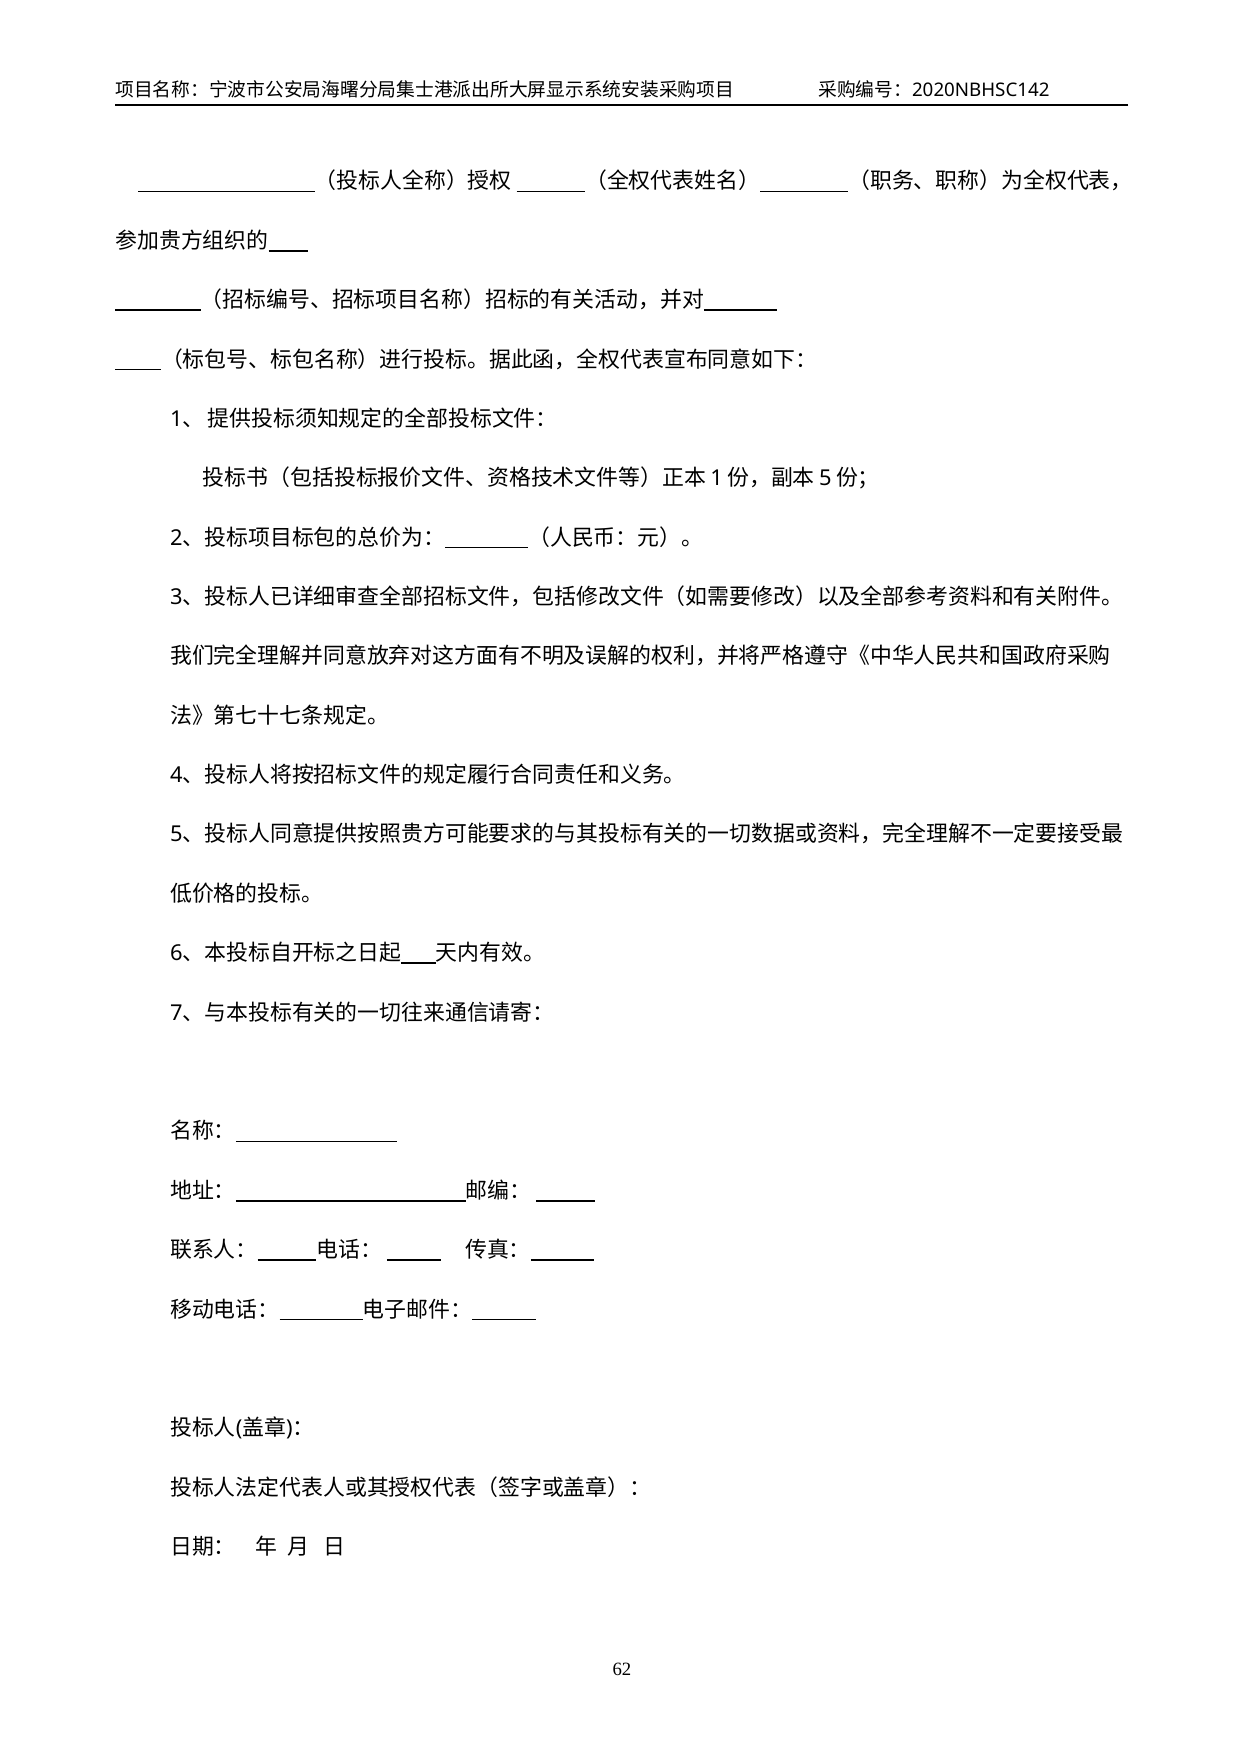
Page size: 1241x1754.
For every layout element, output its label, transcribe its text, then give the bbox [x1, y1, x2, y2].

text 日期： 年 月 日 [170, 1515, 1128, 1574]
text 移动电话： 电子邮件： [170, 1278, 1128, 1337]
text 5、投标人同意提供按照贵方可能要求的与其投标有关的一切数据或资料，完全理解不一定要接受最低价格的投标。 [170, 803, 1128, 921]
text 6、本投标自开标之日起 天内有效。 [170, 921, 1128, 981]
list 提供投标须知规定的全部投标文件： [170, 387, 1128, 446]
text 投标人法定代表人或其授权代表（签字或盖章）： [170, 1456, 1128, 1515]
text 7、与本投标有关的一切往来通信请寄： [170, 981, 1128, 1040]
text （投标人全称）授权 （全权代表姓名） （职务、职称）为全权代表，参加贵方组织的 [115, 149, 1128, 268]
text 4、投标人将按招标文件的规定履行合同责任和义务。 [170, 743, 1128, 803]
text 投标书（包括投标报价文件、资格技术文件等）正本1份，副本5份； [192, 446, 1128, 506]
text （标包号、标包名称）进行投标。据此函，全权代表宣布同意如下： [115, 328, 1128, 387]
text 2、投标项目标包的总价为： （人民币：元）。 [115, 506, 1128, 565]
text 联系人： 电话： 传真： [170, 1218, 1128, 1278]
text 地址： 邮编： [170, 1159, 1128, 1218]
text 名称： [170, 1099, 1128, 1159]
text 3、投标人已详细审查全部招标文件，包括修改文件（如需要修改）以及全部参考资料和有关附件。我们完全理解并同意放弃对这方面有不明及误解的权利，并将严格遵守《中华人民共和国政府采购法》第七十七条规定。 [170, 565, 1128, 743]
text （招标编号、招标项目名称）招标的有关活动，并对 [115, 268, 1128, 328]
text 投标人(盖章)： [170, 1396, 1128, 1456]
